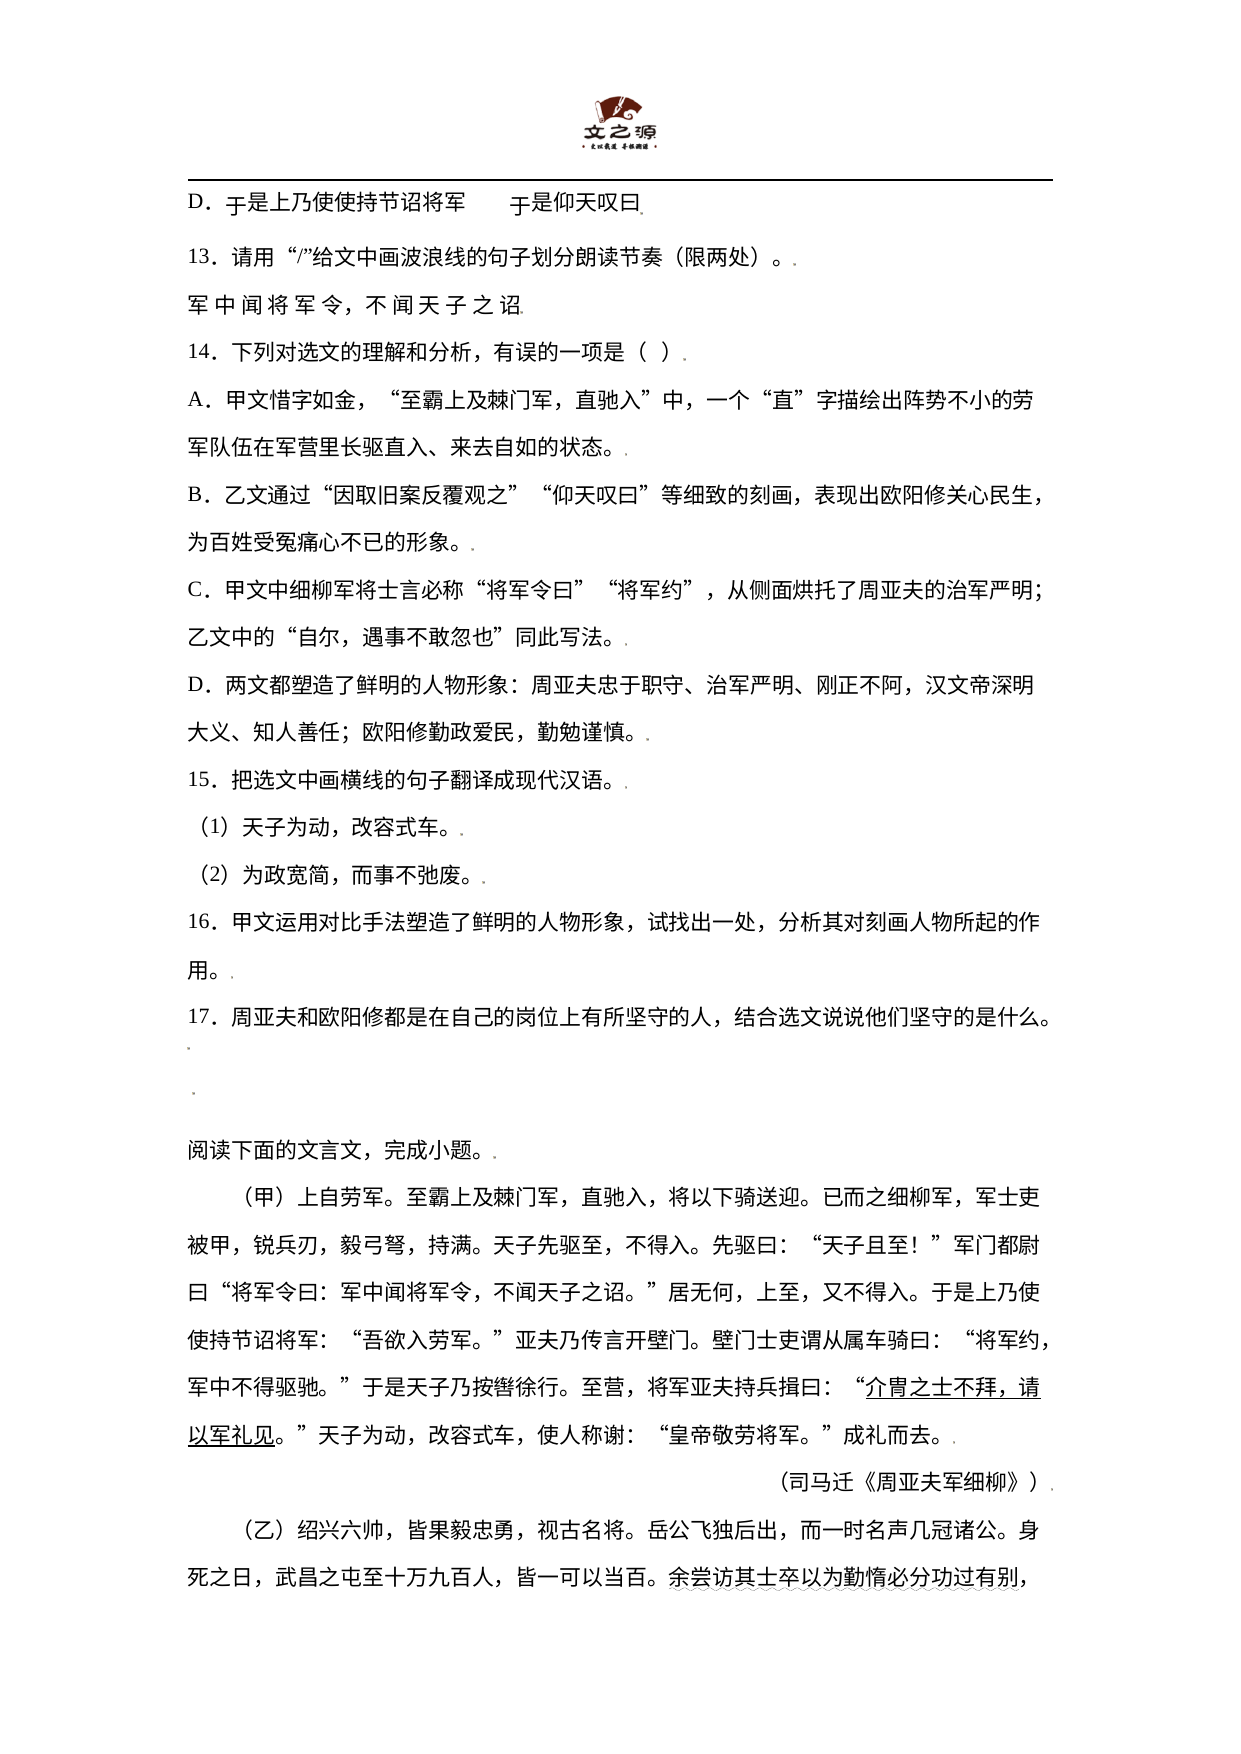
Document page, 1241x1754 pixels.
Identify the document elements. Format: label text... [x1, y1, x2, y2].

text A．甲文惜字如金，“至霸上及棘门军，直驰入”中，一个“直”字描绘出阵势不小的劳军队伍在军营里长驱直入、来去自如的状态。 [187, 383, 1053, 462]
text D．两文都塑造了鲜明的人物形象：周亚夫忠于职守、治军严明、刚正不阿，汉文帝深明大义、知人善任；欧阳修勤政爱民，勤勉谨慎。 [187, 668, 1053, 747]
text 阅读下面的文言文，完成小题。 [187, 1133, 1053, 1164]
text （2）为政宽简，而事不弛废。 [187, 858, 1053, 889]
text B．乙文通过“因取旧案反覆观之”“仰天叹曰”等细致的刻画，表现出欧阳修关心民生，为百姓受冤痛心不已的形象。 [187, 478, 1053, 557]
text 13．请用“/”给文中画波浪线的句子划分朗读节奏（限两处）。 [187, 240, 1053, 272]
text D．于是上乃使使持节诏将军 于是仰天叹曰 [187, 181, 1053, 221]
text 军 中 闻 将 军 令，不 闻 天 子 之 诏 [187, 288, 1053, 319]
text 16．甲文运用对比手法塑造了鲜明的人物形象，试找出一处，分析其对刻画人物所起的作用。 [187, 905, 1053, 984]
text （1）天子为动，改容式车。 [187, 810, 1053, 842]
text 15．把选文中画横线的句子翻译成现代汉语。 [187, 763, 1053, 794]
text （甲）上自劳军。至霸上及棘门军，直驰入，将以下骑送迎。已而之细柳军，军士吏被甲，锐兵刃，毅弓弩，持满。天子先驱至，不得入。先驱曰：“天子且至！”军门都尉曰“将军令曰：军中闻将军令，不闻天子之诏。”居无何，上至，又不得入。于是上乃使使持节诏将军：“吾欲入劳军。”亚夫乃传言开壁门。壁门士吏谓从属车骑曰：“将军约，军中不得驱驰。”于是天子乃按辔徐行。至营，将军亚夫持兵揖曰：“介冑之士不拜，请以军礼见。”天子为动，改容式车，使人称谢：“皇帝敬劳将军。”成礼而去。 [187, 1180, 1053, 1449]
text 17．周亚夫和欧阳修都是在自己的岗位上有所坚守的人，结合选文说说他们坚守的是什么。 [187, 1000, 1053, 1079]
text C．甲文中细柳军将士言必称“将军令曰”“将军约”，从侧面烘托了周亚夫的治军严明；乙文中的“自尔，遇事不敢忽也”同此写法。 [187, 573, 1053, 652]
text （司马迁《周亚夫军细柳》） [187, 1465, 1053, 1497]
text （乙）绍兴六帅，皆果毅忠勇，视古名将。岳公飞独后出，而一时名声几冠诸公。身死之日，武昌之屯至十万九百人，皆一可以当百。余尝访其士卒以为勤惰必分功过有别，故能得人心。异时①尝见其提兵征赣之固石洞②，军行之地，秋毫无扰，至今父老语其名辄感泣焉。 [187, 1513, 1053, 1592]
picture [543, 73, 698, 178]
text 14．下列对选文的理解和分析，有误的一项是（ ） [187, 335, 1053, 367]
